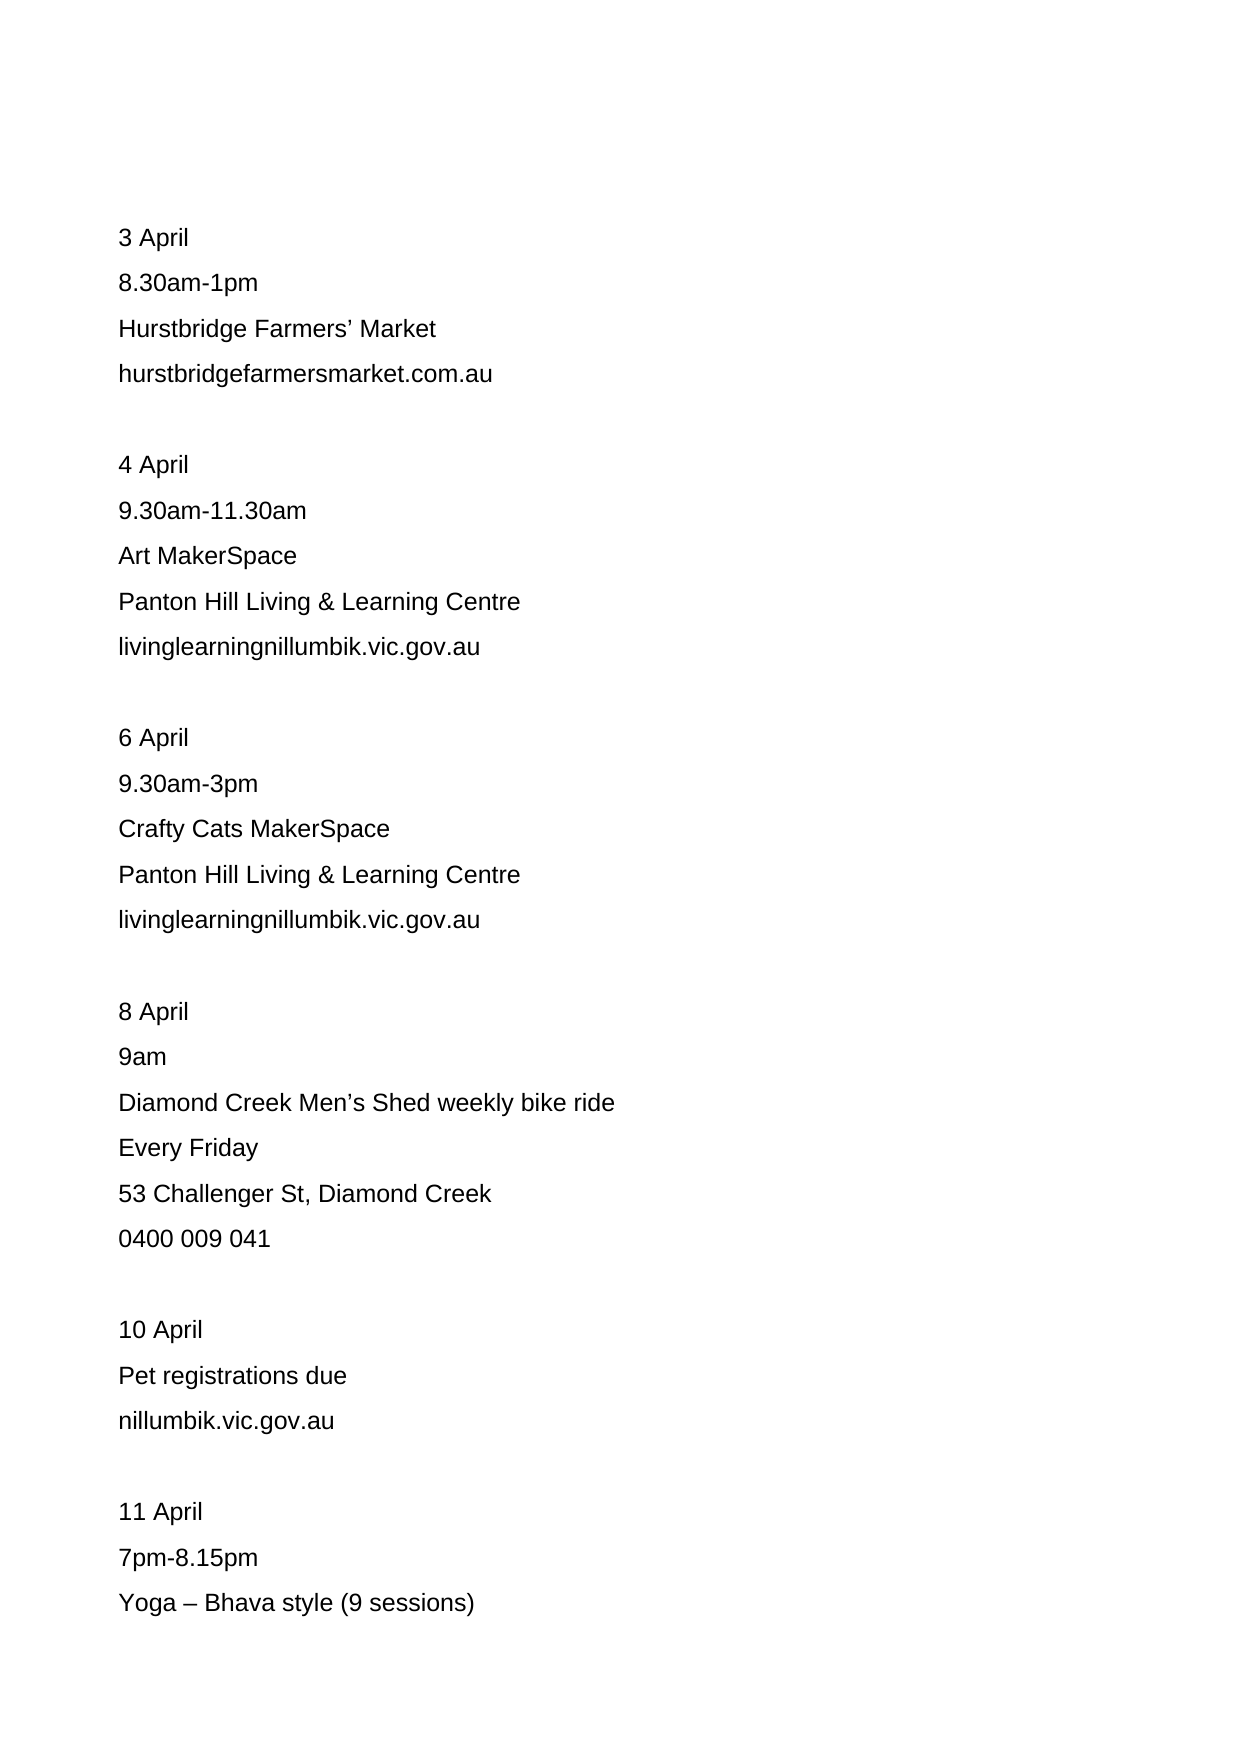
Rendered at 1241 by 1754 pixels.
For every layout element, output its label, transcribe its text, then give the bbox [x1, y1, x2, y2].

text 9.30am-3pm [118, 769, 1122, 798]
text hurstbridgefarmersmarket.com.au [118, 359, 1122, 388]
text 9.30am-11.30am [118, 496, 1122, 524]
text livinglearningnillumbik.vic.gov.au [118, 632, 1122, 661]
text Diamond Creek Men’s Shed weekly bike ride [118, 1088, 1122, 1116]
text 53 Challenger St, Diamond Creek [118, 1179, 1122, 1207]
text 7pm-8.15pm [118, 1543, 1122, 1572]
text Hurstbridge Farmers’ Market [118, 314, 1122, 342]
text Yoga – Bhava style (9 sessions) [118, 1588, 1122, 1617]
text Art MakerSpace [118, 541, 1122, 570]
text nillumbik.vic.gov.au [118, 1406, 1122, 1435]
text 9am [118, 1042, 1122, 1071]
text livinglearningnillumbik.vic.gov.au [118, 906, 1122, 934]
text 4 April [118, 450, 1122, 479]
text 8 April [118, 997, 1122, 1025]
text 10 April [118, 1315, 1122, 1344]
text 0400 009 041 [118, 1224, 1122, 1253]
text 3 April [118, 223, 1122, 251]
text Panton Hill Living & Learning Centre [118, 860, 1122, 889]
text 11 April [118, 1497, 1122, 1526]
text 6 April [118, 723, 1122, 752]
text Pet registrations due [118, 1361, 1122, 1389]
text Panton Hill Living & Learning Centre [118, 587, 1122, 616]
text Every Friday [118, 1133, 1122, 1162]
text Crafty Cats MakerSpace [118, 814, 1122, 843]
text 8.30am-1pm [118, 268, 1122, 297]
